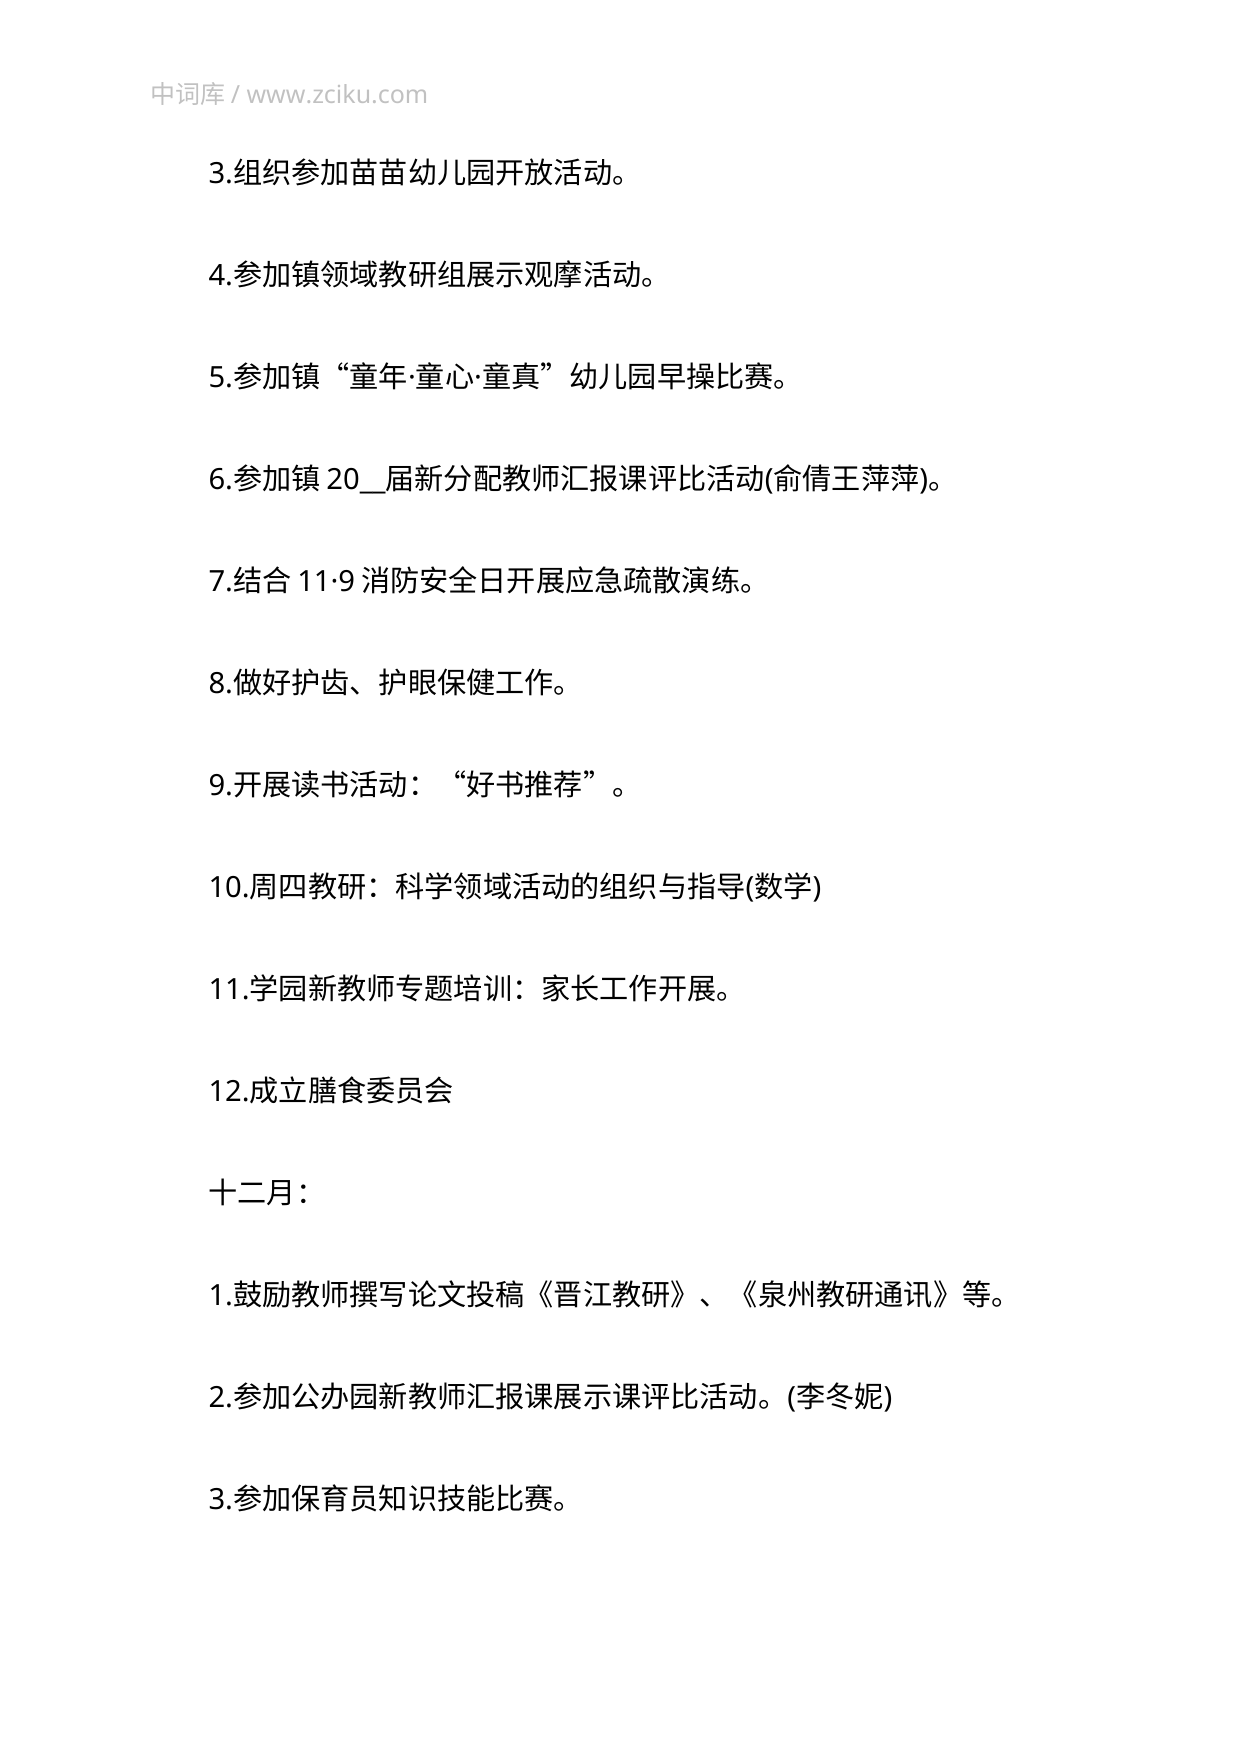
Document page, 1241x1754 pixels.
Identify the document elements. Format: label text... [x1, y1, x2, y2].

text 4.参加镇领域教研组展示观摩活动。 [150, 252, 1090, 294]
text 十二月： [150, 1170, 1090, 1212]
text 8.做好护齿、护眼保健工作。 [150, 660, 1090, 702]
text 3.组织参加苗苗幼儿园开放活动。 [150, 150, 1090, 192]
text 10.周四教研：科学领域活动的组织与指导(数学) [150, 864, 1090, 906]
text 1.鼓励教师撰写论文投稿《晋江教研》、《泉州教研通讯》等。 [150, 1272, 1090, 1314]
text 3.参加保育员知识技能比赛。 [150, 1476, 1090, 1518]
text 9.开展读书活动：“好书推荐”。 [150, 762, 1090, 804]
text 2.参加公办园新教师汇报课展示课评比活动。(李冬妮) [150, 1373, 1090, 1416]
text 11.学园新教师专题培训：家长工作开展。 [150, 966, 1090, 1008]
text 7.结合11·9消防安全日开展应急疏散演练。 [150, 558, 1090, 600]
text 5.参加镇“童年·童心·童真”幼儿园早操比赛。 [150, 354, 1090, 396]
text 6.参加镇20__届新分配教师汇报课评比活动(俞倩王萍萍)。 [150, 456, 1090, 498]
text 12.成立膳食委员会 [150, 1068, 1090, 1110]
